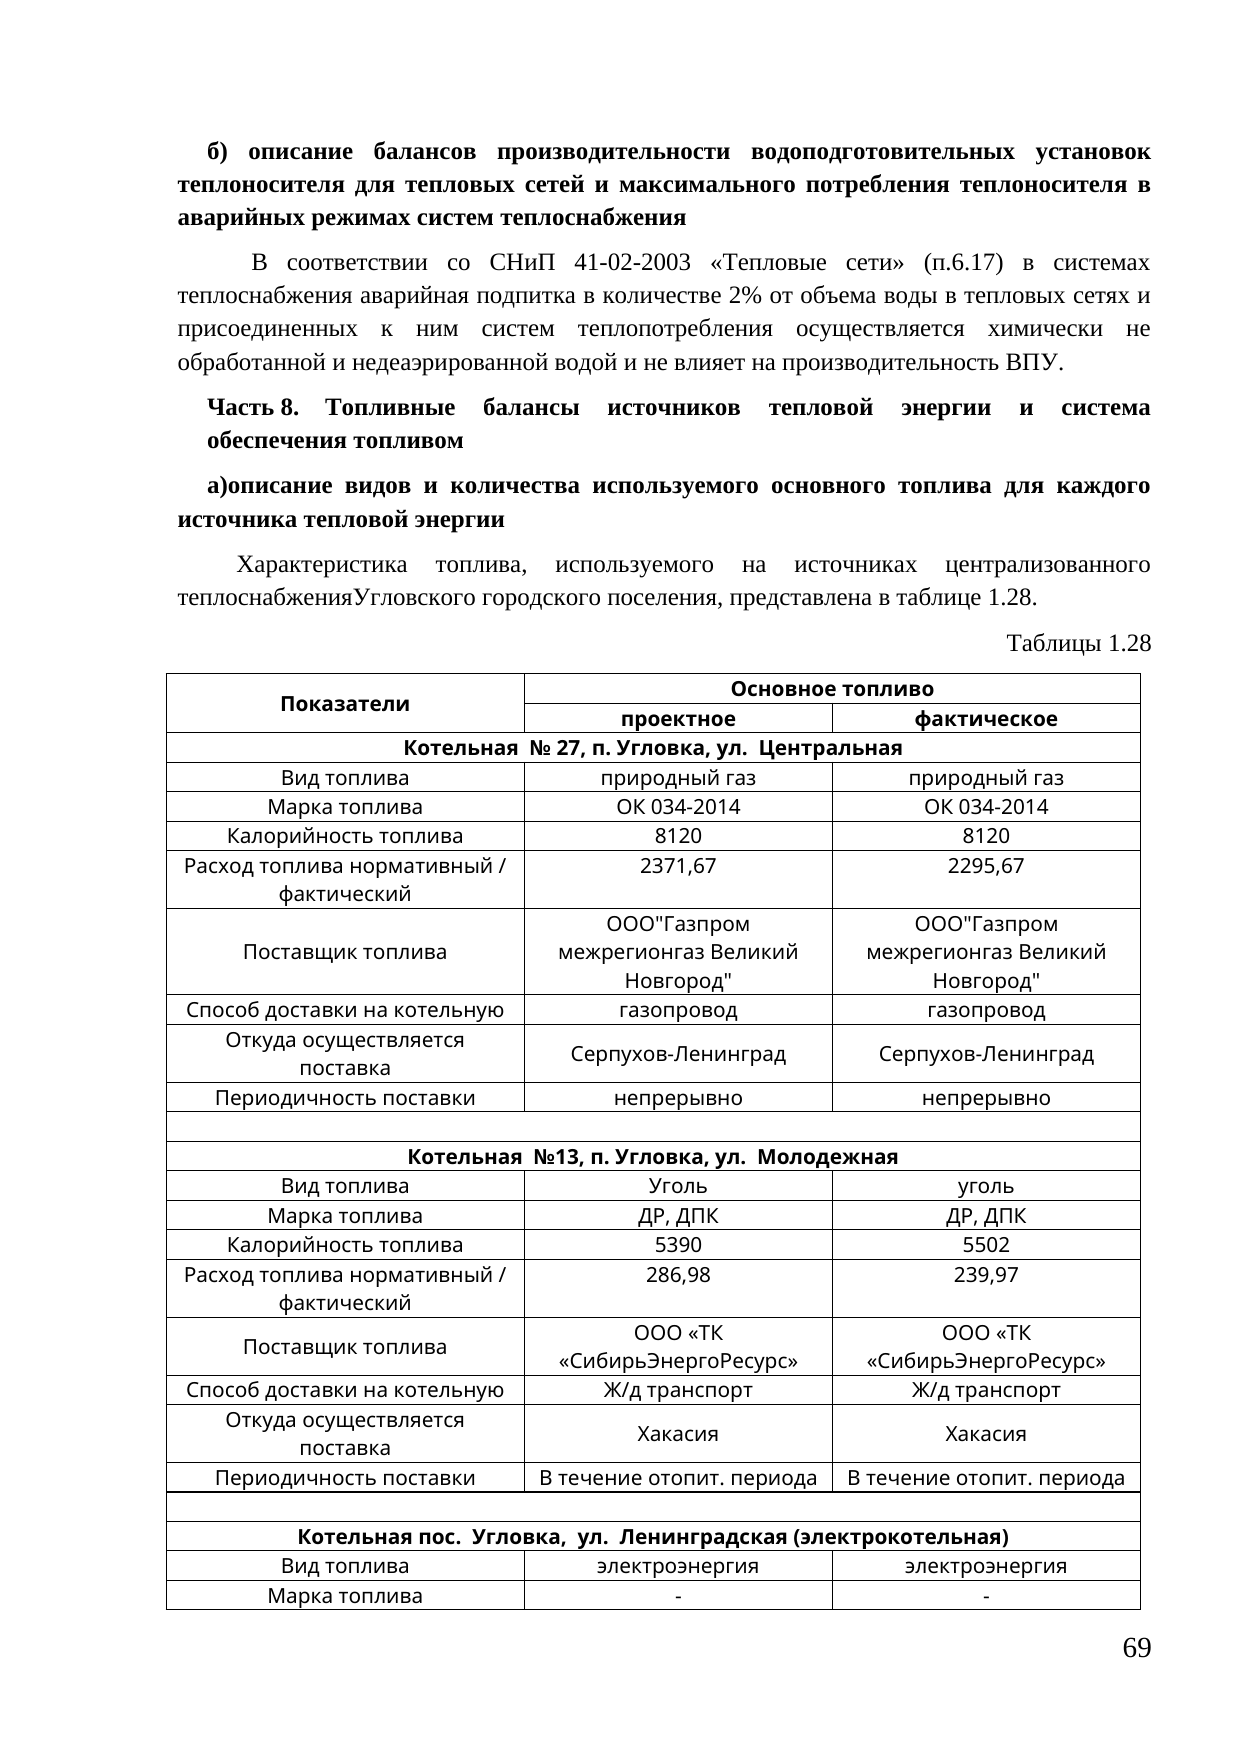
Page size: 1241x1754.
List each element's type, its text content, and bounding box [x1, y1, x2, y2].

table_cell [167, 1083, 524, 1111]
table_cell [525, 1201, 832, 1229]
subtitle а)описание видов и количества используемого основного топлива для каждого источника тепловой энергии [177, 471, 1152, 532]
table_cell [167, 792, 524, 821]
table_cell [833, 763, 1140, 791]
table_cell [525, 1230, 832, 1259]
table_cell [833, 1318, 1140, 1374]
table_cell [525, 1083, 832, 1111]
text Таблицы 1.28 [177, 628, 1152, 656]
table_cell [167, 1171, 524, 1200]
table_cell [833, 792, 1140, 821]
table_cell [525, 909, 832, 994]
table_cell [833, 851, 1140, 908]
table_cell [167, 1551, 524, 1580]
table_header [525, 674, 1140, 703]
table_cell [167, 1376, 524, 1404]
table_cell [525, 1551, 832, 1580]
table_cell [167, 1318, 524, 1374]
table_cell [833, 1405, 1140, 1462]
text Характеристика топлива, используемого на источниках централизованного теплоснабженияУгловского городского поселения, представлена в таблице 1.28. [177, 549, 1152, 611]
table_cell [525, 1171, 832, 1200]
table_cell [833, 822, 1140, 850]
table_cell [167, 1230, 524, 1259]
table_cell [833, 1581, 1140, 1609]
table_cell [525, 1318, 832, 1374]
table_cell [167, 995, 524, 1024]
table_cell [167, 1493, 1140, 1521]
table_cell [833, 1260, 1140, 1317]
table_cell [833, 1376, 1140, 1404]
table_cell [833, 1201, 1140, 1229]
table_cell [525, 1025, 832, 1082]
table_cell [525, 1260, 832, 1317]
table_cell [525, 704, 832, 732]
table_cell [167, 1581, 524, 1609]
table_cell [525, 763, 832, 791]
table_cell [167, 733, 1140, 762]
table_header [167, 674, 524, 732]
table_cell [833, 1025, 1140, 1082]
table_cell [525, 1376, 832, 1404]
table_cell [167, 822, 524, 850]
subtitle б) описание балансов производительности водоподготовительных установок теплоносителя для тепловых сетей и максимального потребления теплоносителя в аварийных режимах систем теплоснабжения [177, 136, 1152, 231]
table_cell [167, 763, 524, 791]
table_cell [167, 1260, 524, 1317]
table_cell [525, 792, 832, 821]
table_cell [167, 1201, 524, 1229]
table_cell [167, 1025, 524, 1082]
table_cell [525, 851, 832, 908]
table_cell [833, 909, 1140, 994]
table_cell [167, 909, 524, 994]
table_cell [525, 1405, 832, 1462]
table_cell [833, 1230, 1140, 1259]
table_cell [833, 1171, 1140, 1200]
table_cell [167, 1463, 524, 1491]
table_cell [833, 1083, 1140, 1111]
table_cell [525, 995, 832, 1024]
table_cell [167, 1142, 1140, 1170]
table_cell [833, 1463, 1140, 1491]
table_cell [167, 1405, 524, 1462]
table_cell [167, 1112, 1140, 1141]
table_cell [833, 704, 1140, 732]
subtitle Топливные балансы источников тепловой энергии и система обеспечения топливом [207, 392, 1152, 454]
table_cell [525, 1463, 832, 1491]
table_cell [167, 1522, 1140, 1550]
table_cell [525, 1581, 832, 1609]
text В соответствии со СНиП 41-02-2003 «Тепловые сети» (п.6.17) в системах теплоснабжения аварийная подпитка в количестве 2% от объема воды в тепловых сетях и присоединенных к ним систем теплопотребления осуществляется химически не обработанной и недеаэрированной водой и не влияет на производительность ВПУ. [177, 247, 1152, 375]
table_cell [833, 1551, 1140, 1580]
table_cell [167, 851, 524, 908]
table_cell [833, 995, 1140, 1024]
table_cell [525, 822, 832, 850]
